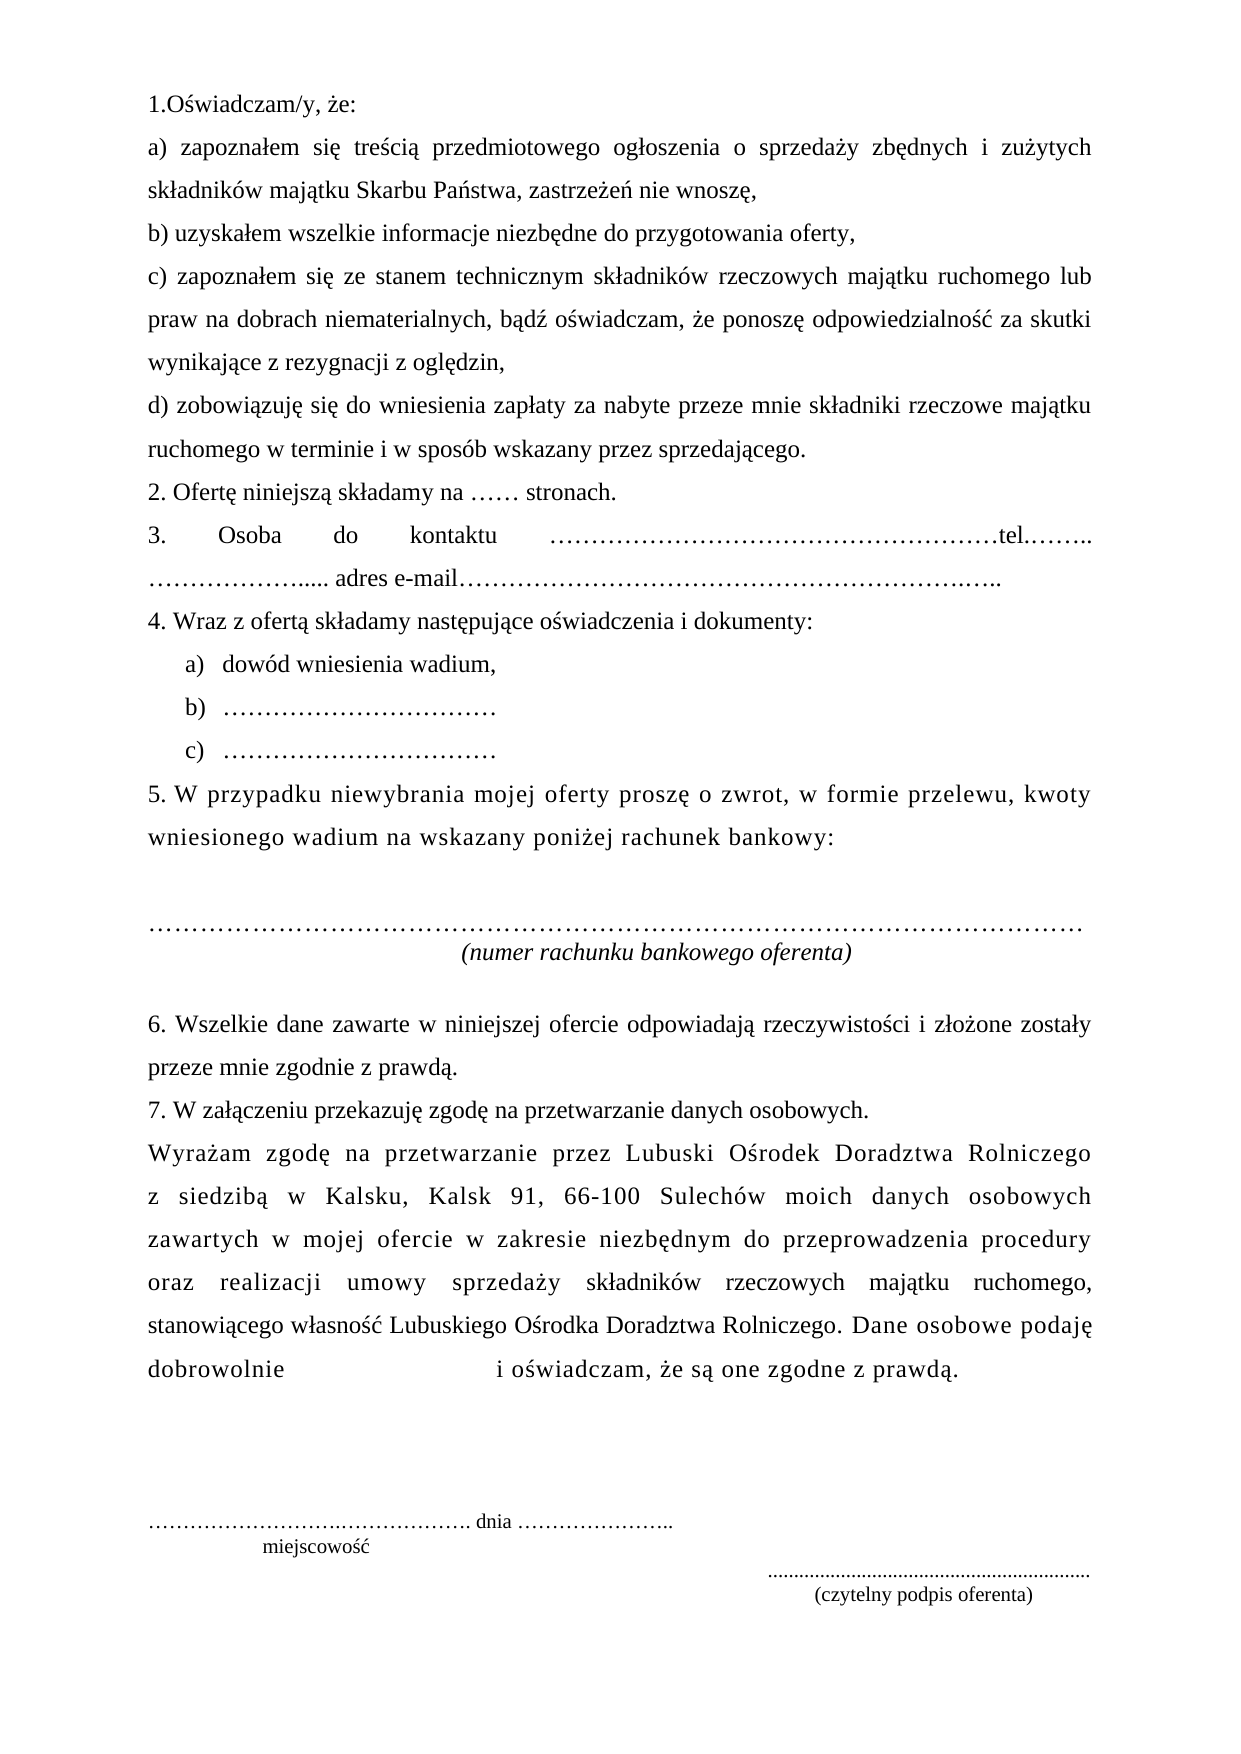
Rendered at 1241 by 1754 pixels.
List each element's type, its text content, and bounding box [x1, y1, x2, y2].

text ……………………………………………………………………………………………… [148, 908, 1093, 937]
text 6. Wszelkie dane zawarte w niniejszej ofercie odpowiadają rzeczywistości i złożone zostały przeze mnie zgodnie z prawdą. [148, 1009, 1093, 1081]
text 2. Ofertę niniejszą składamy na …… stronach. [148, 477, 1093, 506]
text ……………………….………………. dnia ………………….. [148, 1509, 1093, 1533]
text a) zapoznałem się treścią przedmiotowego ogłoszenia o sprzedaży zbędnych i zużytych składników majątku Skarbu Państwa, zastrzeżeń nie wnoszę, [148, 132, 1093, 204]
text 1.Oświadczam/y, że: [148, 89, 1093, 117]
text miejscowość [148, 1533, 1093, 1558]
text b) uzyskałem wszelkie informacje niezbędne do przygotowania oferty, [148, 218, 1093, 247]
text 5. W przypadku niewybrania mojej oferty proszę o zwrot, w formie przelewu, kwoty wniesionego wadium na wskazany poniżej rachunek bankowy: [148, 779, 1093, 851]
text c) zapoznałem się ze stanem technicznym składników rzeczowych majątku ruchomego lub praw na dobrach niematerialnych, bądź oświadczam, że ponoszę odpowiedzialność za skutki wynikające z rezygnacji z oględzin, [148, 261, 1093, 376]
list …………………………… [185, 736, 1093, 764]
text 7. W załączeniu przekazuję zgodę na przetwarzanie danych osobowych. [148, 1095, 1093, 1124]
text .............................................................. [729, 1558, 1093, 1582]
text 3. Osoba do kontaktu ………………………………………………tel.……..………………..... adres e-mail…………………………………………………….….. [148, 520, 1093, 592]
list (numer rachunku bankowego oferenta) [223, 937, 1093, 966]
text 4. Wraz z ofertą składamy następujące oświadczenia i dokumenty: [148, 606, 1093, 635]
text d) zobowiązuję się do wniesienia zapłaty za nabyte przeze mnie składniki rzeczowe majątku ruchomego w terminie i w sposób wskazany przez sprzedającego. [148, 391, 1093, 462]
list dowód wniesienia wadium, [185, 649, 1093, 678]
text (czytelny podpis oferenta) [729, 1582, 1093, 1606]
text Wyrażam zgodę na przetwarzanie przez Lubuski Ośrodek Doradztwa Rolniczego z siedzibą w Kalsku, Kalsk 91, 66-100 Sulechów moich danych osobowych zawartych w mojej ofercie w zakresie niezbędnym do przeprowadzenia procedury oraz realizacji umowy sprzedaży składników rzeczowych majątku ruchomego, stanowiącego własność Lubuskiego Ośrodka Doradztwa Rolniczego. Dane osobowe podaję dobrowolnie i oświadczam, że są one zgodne z prawdą. [148, 1138, 1093, 1382]
list …………………………… [185, 692, 1093, 721]
